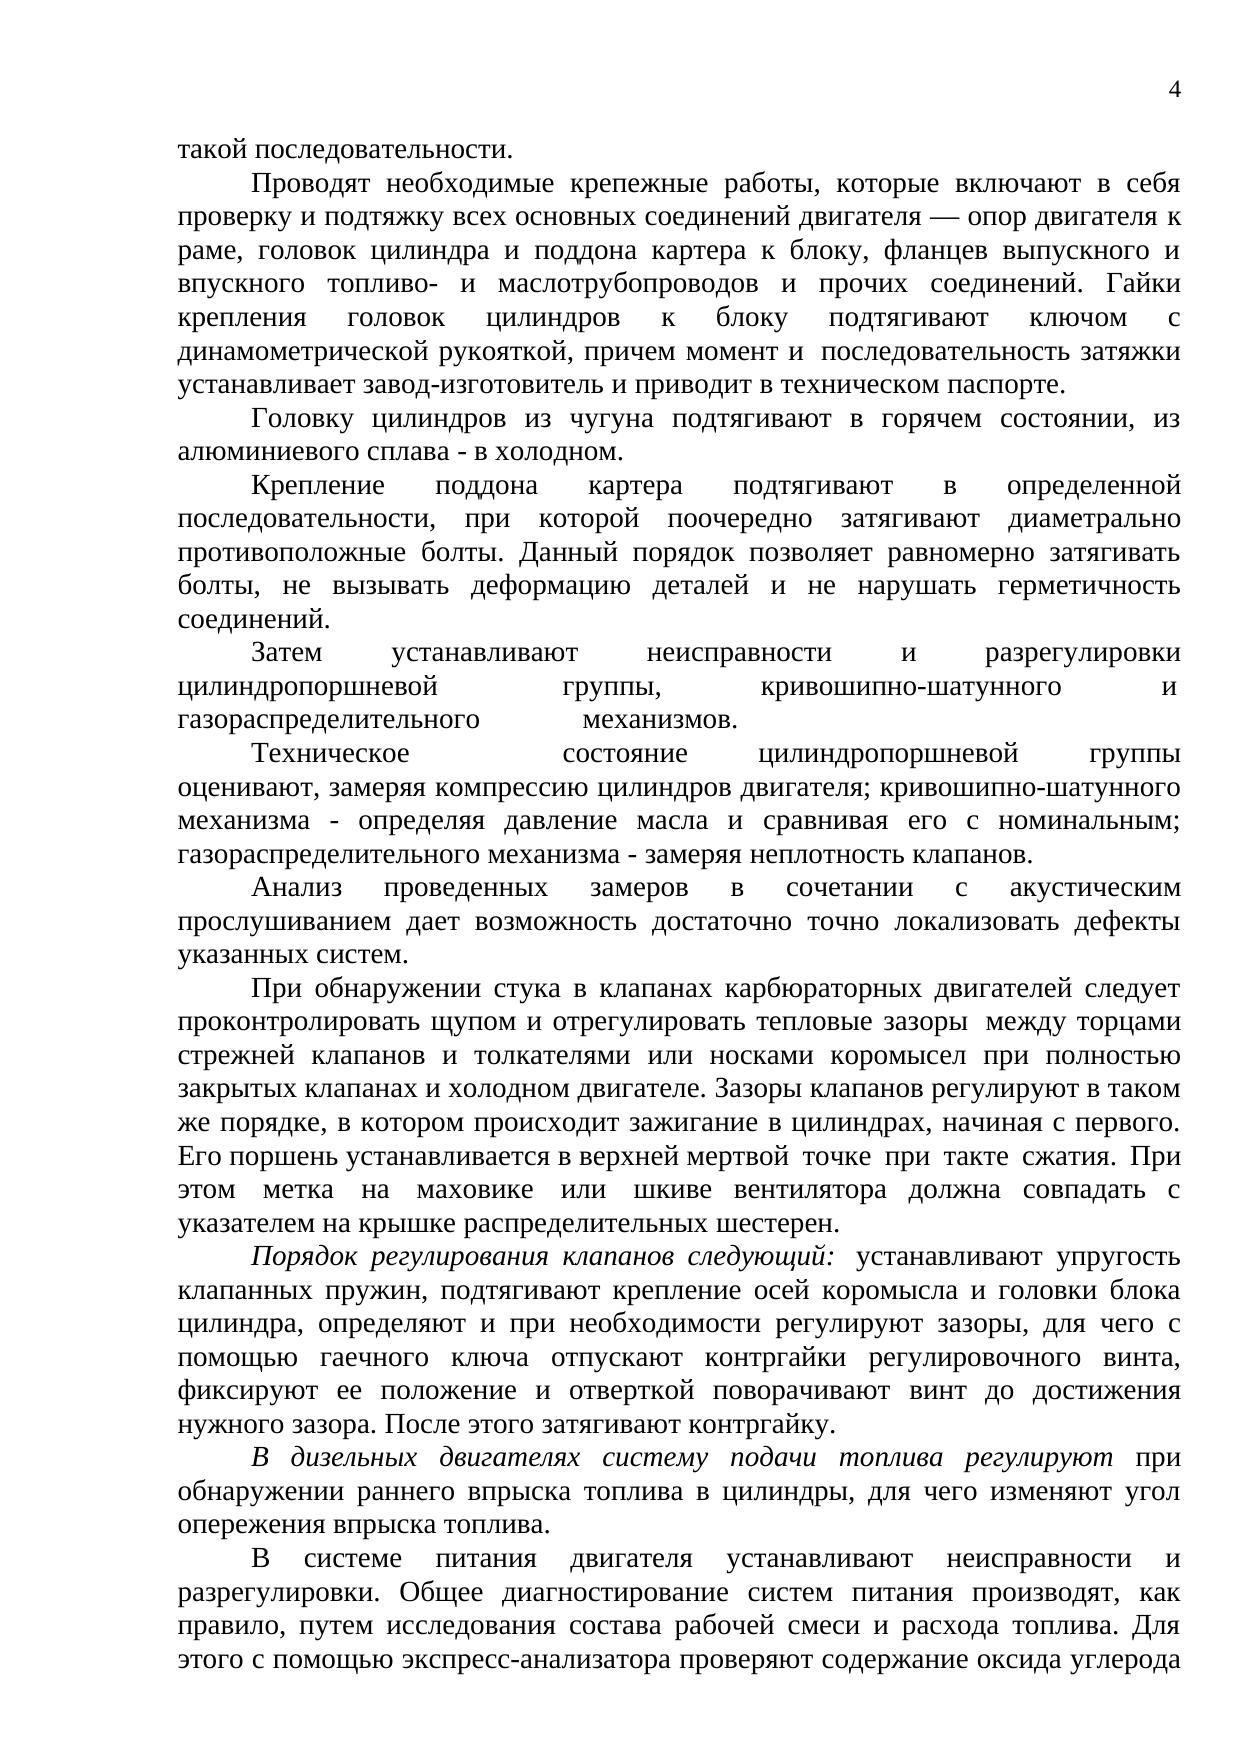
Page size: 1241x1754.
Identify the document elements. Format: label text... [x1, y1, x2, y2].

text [177, 131, 1181, 165]
text Головку цилиндров из чугуна подтягивают в горячем состоянии, из алюминиевого сплава - в холодном. [177, 400, 1181, 467]
text При обнаружении стука в клапанах карбюраторных двигателей следует проконтролировать щупом и отрегулировать тепловые зазоры между торцами стрежней клапанов и толкателями или носками коромысел при полностью закрытых клапанах и холодном двигателе. Зазоры клапанов регулируют в таком же порядке, в котором происходит зажигание в цилиндрах, начиная с первого. Его поршень устанавливается в верхней мертвой точке при такте сжатия. При этом метка на маховике или шкиве вентилятора должна совпадать с указателем на крышке распределительных шестерен. [177, 970, 1181, 1238]
text Порядок регулирования клапанов следующий: устанавливают упругость клапанных пружин, подтягивают крепление осей коромысла и головки блока цилиндра, определяют и при необходимости регулируют зазоры, для чего с помощью гаечного ключа отпускают контргайки регулировочного винта, фиксируют ее положение и отверткой поворачивают винт до достижения нужного зазора. После этого затягивают контргайку. [177, 1238, 1181, 1439]
text В дизельных двигателях систему подачи топлива регулируют при обнаружении раннего впрыска топлива в цилиндры, для чего изменяют угол опережения впрыска топлива. [177, 1439, 1181, 1540]
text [177, 1540, 1181, 1674]
text Крепление поддона картера подтягивают в определенной последовательности, при которой поочередно затягивают диаметрально противоположные болты. Данный порядок позволяет равномерно затягивать болты, не вызывать деформацию деталей и не нарушать герметичность соединений. [177, 467, 1181, 634]
text Анализ проведенных замеров в сочетании с акустическим прослушиванием дает возможность достаточно точно локализовать дефекты указанных систем. [177, 869, 1181, 970]
text Техническое состояние цилиндропоршневой группы оценивают, замеряя компрессию цилиндров двигателя; кривошипно-шатунного механизма - определяя давление масла и сравнивая его с номинальным; газораспределительного механизма - замеряя неплотность клапанов. [177, 735, 1181, 869]
text Затем устанавливают неисправности и разрегулировки цилиндропоршневой группы, кривошипно-шатунного и газораспределительного механизмов. [177, 634, 1181, 735]
text Проводят необходимые крепежные работы, которые включают в себя проверку и подтяжку всех основных соединений двигателя — опор двигателя к раме, головок цилиндра и поддона картера к блоку, фланцев выпускного и впускного топливо- и маслотрубопроводов и прочих соединений. Гайки крепления головок цилиндров к блоку подтягивают ключом с динамометрической рукояткой, причем момент и последовательность затяжки устанавливает завод-изготовитель и приводит в техническом паспорте. [177, 165, 1181, 400]
